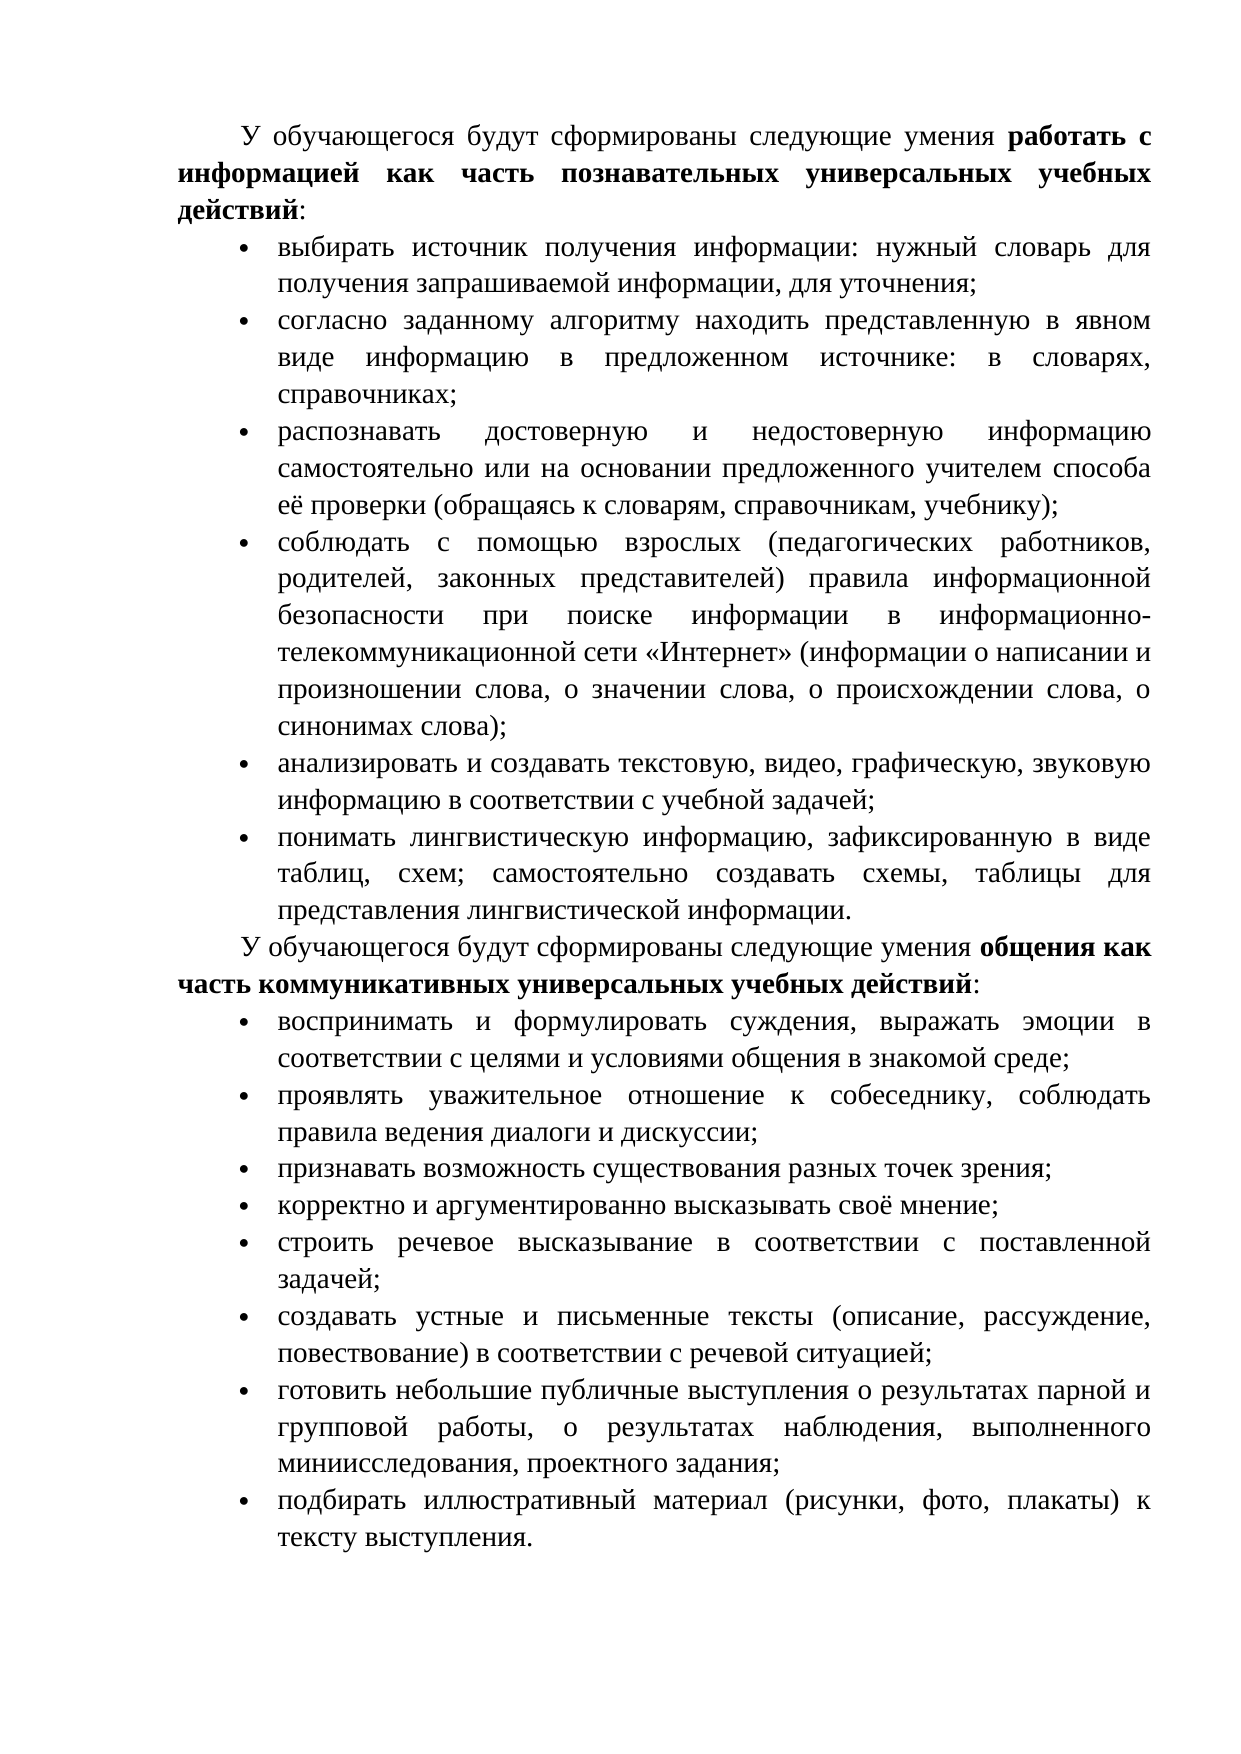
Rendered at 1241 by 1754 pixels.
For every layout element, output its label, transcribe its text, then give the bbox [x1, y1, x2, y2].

list готовить небольшие публичные выступления о результатах парной и групповой работы, о результатах наблюдения, выполненного миниисследования, проектного задания; [240, 1372, 1152, 1479]
list распознавать достоверную и недостоверную информацию самостоятельно или на основании предложенного учителем способа её проверки (обращаясь к словарям, справочникам, учебнику); [240, 413, 1152, 520]
list корректно и аргументированно высказывать своё мнение; [240, 1187, 1152, 1221]
list создавать устные и письменные тексты (описание, рассуждение, повествование) в соответствии с речевой ситуацией; [240, 1298, 1152, 1368]
list понимать лингвистическую информацию, зафиксированную в виде таблиц, схем; самостоятельно создавать схемы, таблицы для представления лингвистической информации. [240, 819, 1152, 926]
text У обучающегося будут сформированы следующие умения общения как часть коммуникативных универсальных учебных действий: [177, 929, 1152, 1000]
list согласно заданному алгоритму находить представленную в явном виде информацию в предложенном источнике: в словарях, справочниках; [240, 302, 1152, 410]
text У обучающегося будут сформированы следующие умения работать с информацией как часть познавательных универсальных учебных действий: [177, 118, 1152, 225]
list воспринимать и формулировать суждения, выражать эмоции в соответствии с целями и условиями общения в знакомой среде; [240, 1003, 1152, 1073]
list соблюдать с помощью взрослых (педагогических работников, родителей, законных представителей) правила информационной безопасности при поиске информации в информационно-телекоммуникационной сети «Интернет» (информации о написании и произношении слова, о значении слова, о происхождении слова, о синонимах слова); [240, 524, 1152, 742]
list выбирать источник получения информации: нужный словарь для получения запрашиваемой информации, для уточнения; [240, 229, 1152, 299]
list проявлять уважительное отношение к собеседнику, соблюдать правила ведения диалоги и дискуссии; [240, 1077, 1152, 1147]
list признавать возможность существования разных точек зрения; [240, 1151, 1152, 1184]
list подбирать иллюстративный материал (рисунки, фото, плакаты) к тексту выступления. [240, 1482, 1152, 1553]
list строить речевое высказывание в соответствии с поставленной задачей; [240, 1224, 1152, 1295]
list анализировать и создавать текстовую, видео, графическую, звуковую информацию в соответствии с учебной задачей; [240, 745, 1152, 815]
